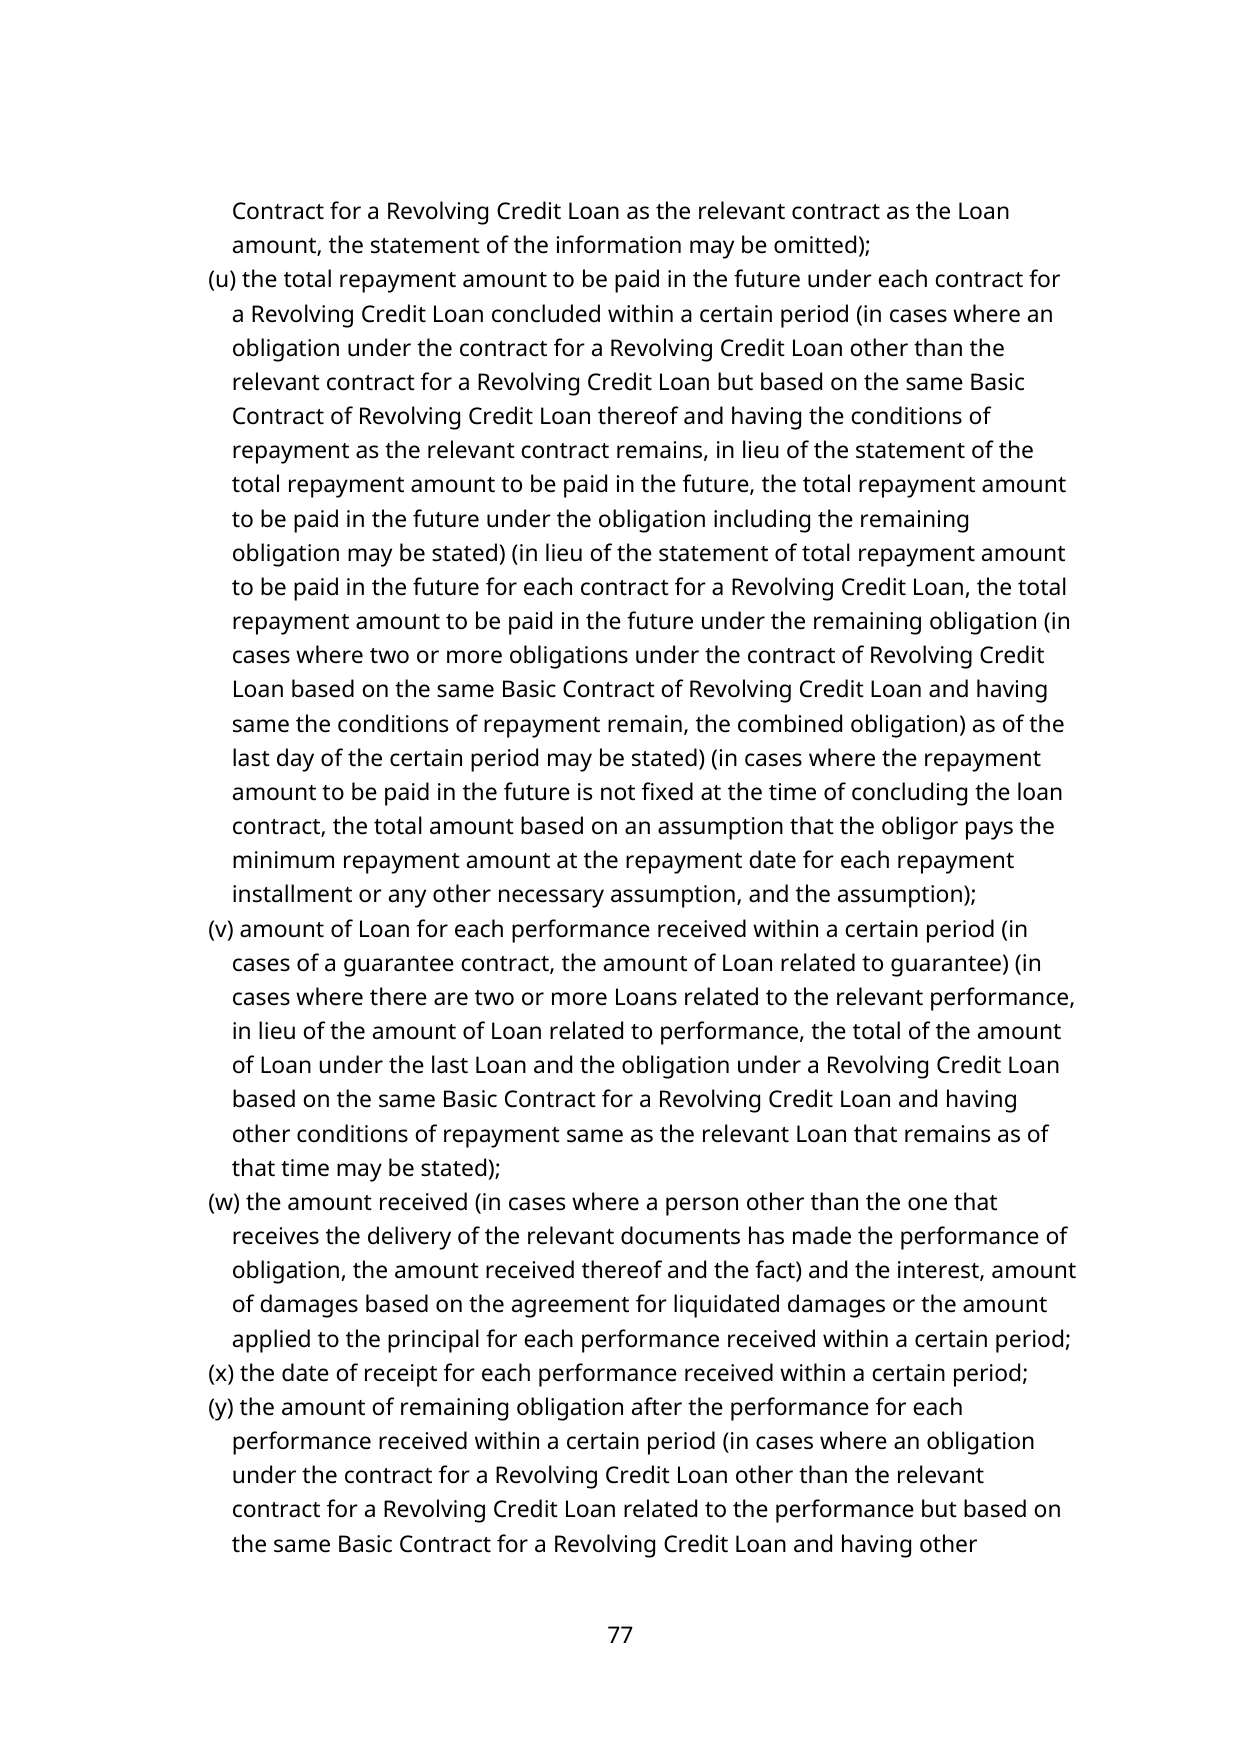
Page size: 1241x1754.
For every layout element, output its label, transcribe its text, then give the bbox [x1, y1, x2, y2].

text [207, 194, 1079, 262]
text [207, 1389, 1079, 1560]
text (u) the total repayment amount to be paid in the future under each contract for a Revolving Credit Loan concluded within a certain period (in cases where an obligation under the contract for a Revolving Credit Loan other than the relevant contract for a Revolving Credit Loan but based on the same Basic Contract of Revolving Credit Loan thereof and having the conditions of repayment as the relevant contract remains, in lieu of the statement of the total repayment amount to be paid in the future, the total repayment amount to be paid in the future under the obligation including the remaining obligation may be stated) (in lieu of the statement of total repayment amount to be paid in the future for each contract for a Revolving Credit Loan, the total repayment amount to be paid in the future under the remaining obligation (in cases where two or more obligations under the contract of Revolving Credit Loan based on the same Basic Contract of Revolving Credit Loan and having same the conditions of repayment remain, the combined obligation) as of the last day of the certain period may be stated) (in cases where the repayment amount to be paid in the future is not fixed at the time of concluding the loan contract, the total amount based on an assumption that the obligor pays the minimum repayment amount at the repayment date for each repayment installment or any other necessary assumption, and the assumption); [207, 262, 1079, 911]
text (x) the date of receipt for each performance received within a certain period; [207, 1355, 1079, 1389]
text (v) amount of Loan for each performance received within a certain period (in cases of a guarantee contract, the amount of Loan related to guarantee) (in cases where there are two or more Loans related to the relevant performance, in lieu of the amount of Loan related to performance, the total of the amount of Loan under the last Loan and the obligation under a Revolving Credit Loan based on the same Basic Contract for a Revolving Credit Loan and having other conditions of repayment same as the relevant Loan that remains as of that time may be stated); [207, 911, 1079, 1184]
text (w) the amount received (in cases where a person other than the one that receives the delivery of the relevant documents has made the performance of obligation, the amount received thereof and the fact) and the interest, amount of damages based on the agreement for liquidated damages or the amount applied to the principal for each performance received within a certain period; [207, 1184, 1079, 1355]
